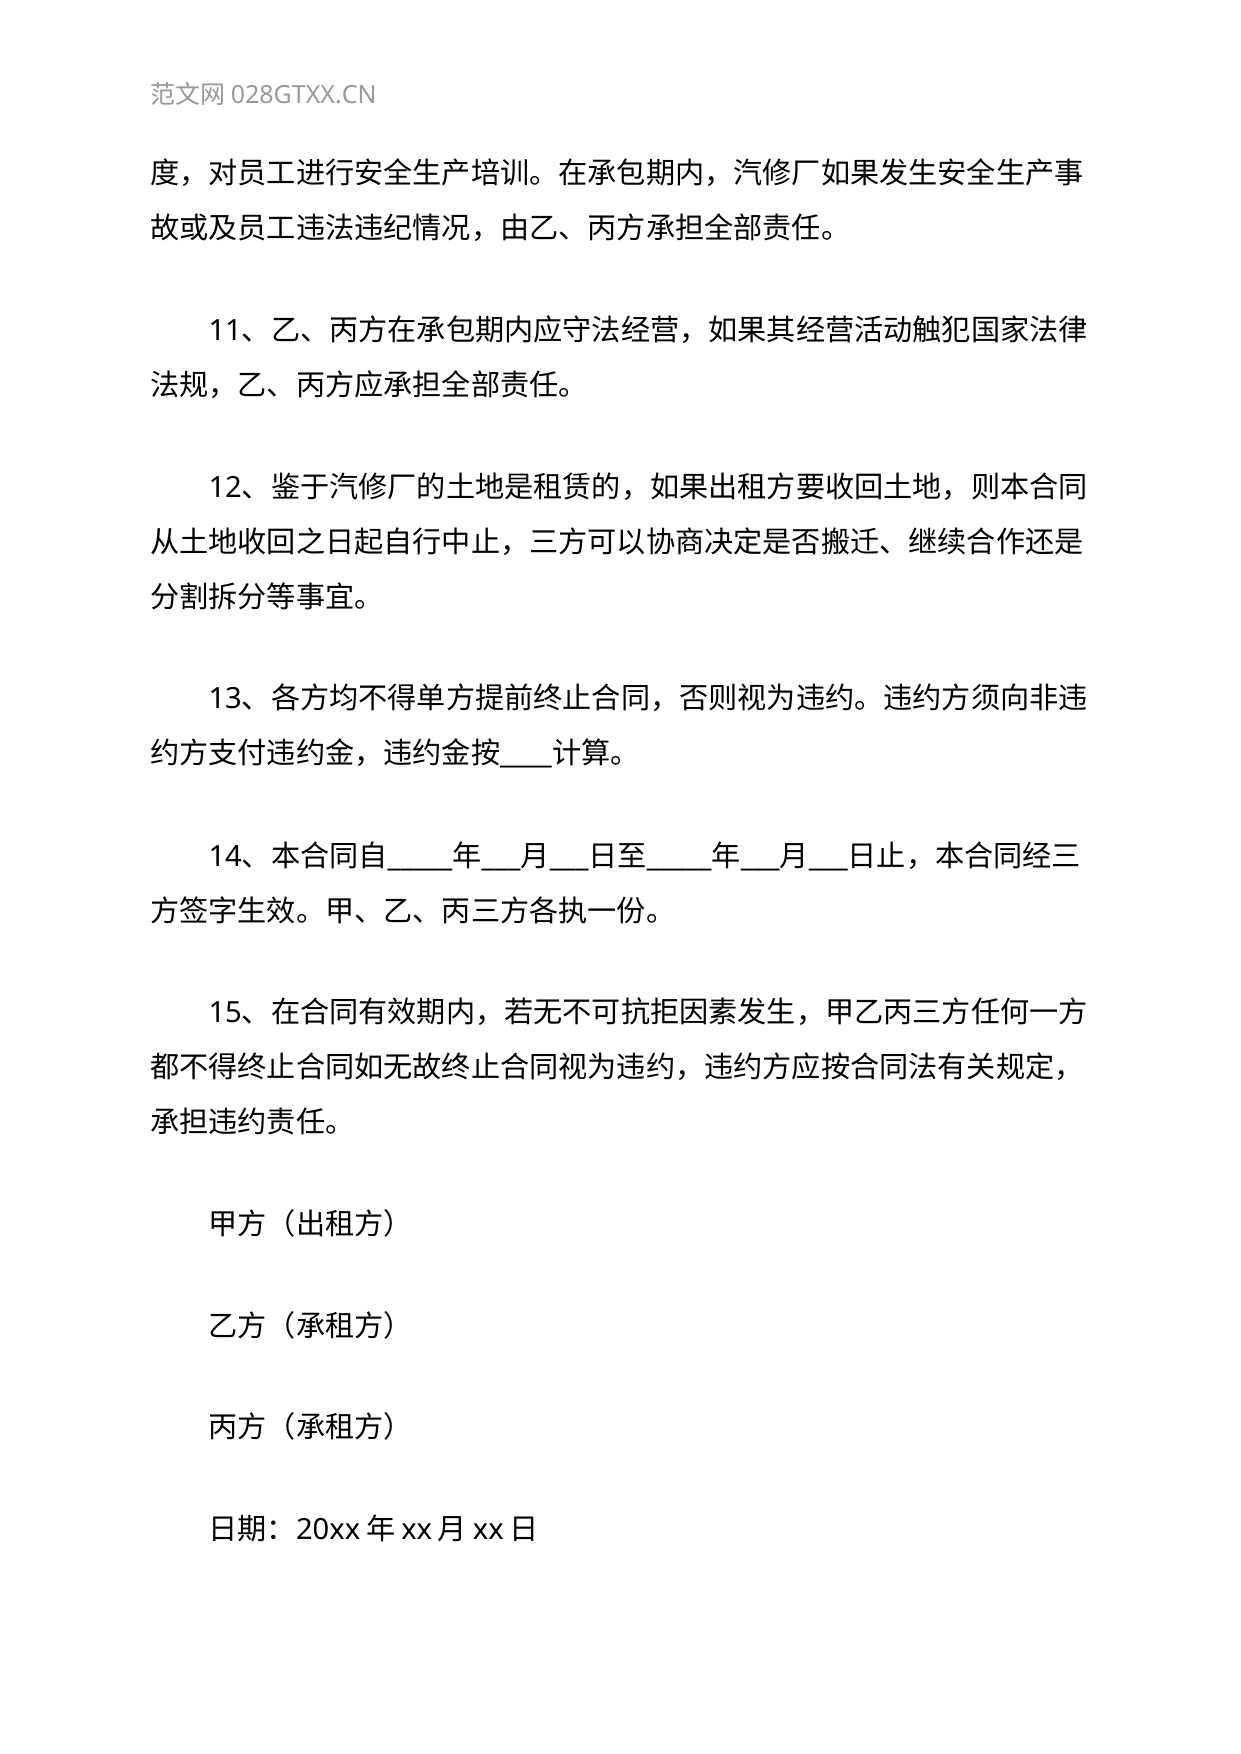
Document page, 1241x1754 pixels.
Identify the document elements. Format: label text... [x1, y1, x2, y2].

text 14、本合同自_____年___月___日至_____年___月___日止，本合同经三方签字生效。甲、乙、丙三方各执一份。 [150, 832, 1090, 929]
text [150, 150, 1090, 247]
text 甲方（出租方） [150, 1201, 1090, 1243]
text 丙方（承租方） [150, 1404, 1090, 1446]
text 11、乙、丙方在承包期内应守法经营，如果其经营活动触犯国家法律法规，乙、丙方应承担全部责任。 [150, 307, 1090, 404]
text 15、在合同有效期内，若无不可抗拒因素发生，甲乙丙三方任何一方都不得终止合同如无故终止合同视为违约，违约方应按合同法有关规定，承担违约责任。 [150, 989, 1090, 1141]
text 12、鉴于汽修厂的土地是租赁的，如果出租方要收回土地，则本合同从土地收回之日起自行中止，三方可以协商决定是否搬迁、继续合作还是分割拆分等事宜。 [150, 463, 1090, 616]
text 13、各方均不得单方提前终止合同，否则视为违约。违约方须向非违约方支付违约金，违约金按____计算。 [150, 675, 1090, 772]
text 日期：20xx年xx月xx日 [150, 1506, 1090, 1548]
text 乙方（承租方） [150, 1302, 1090, 1344]
